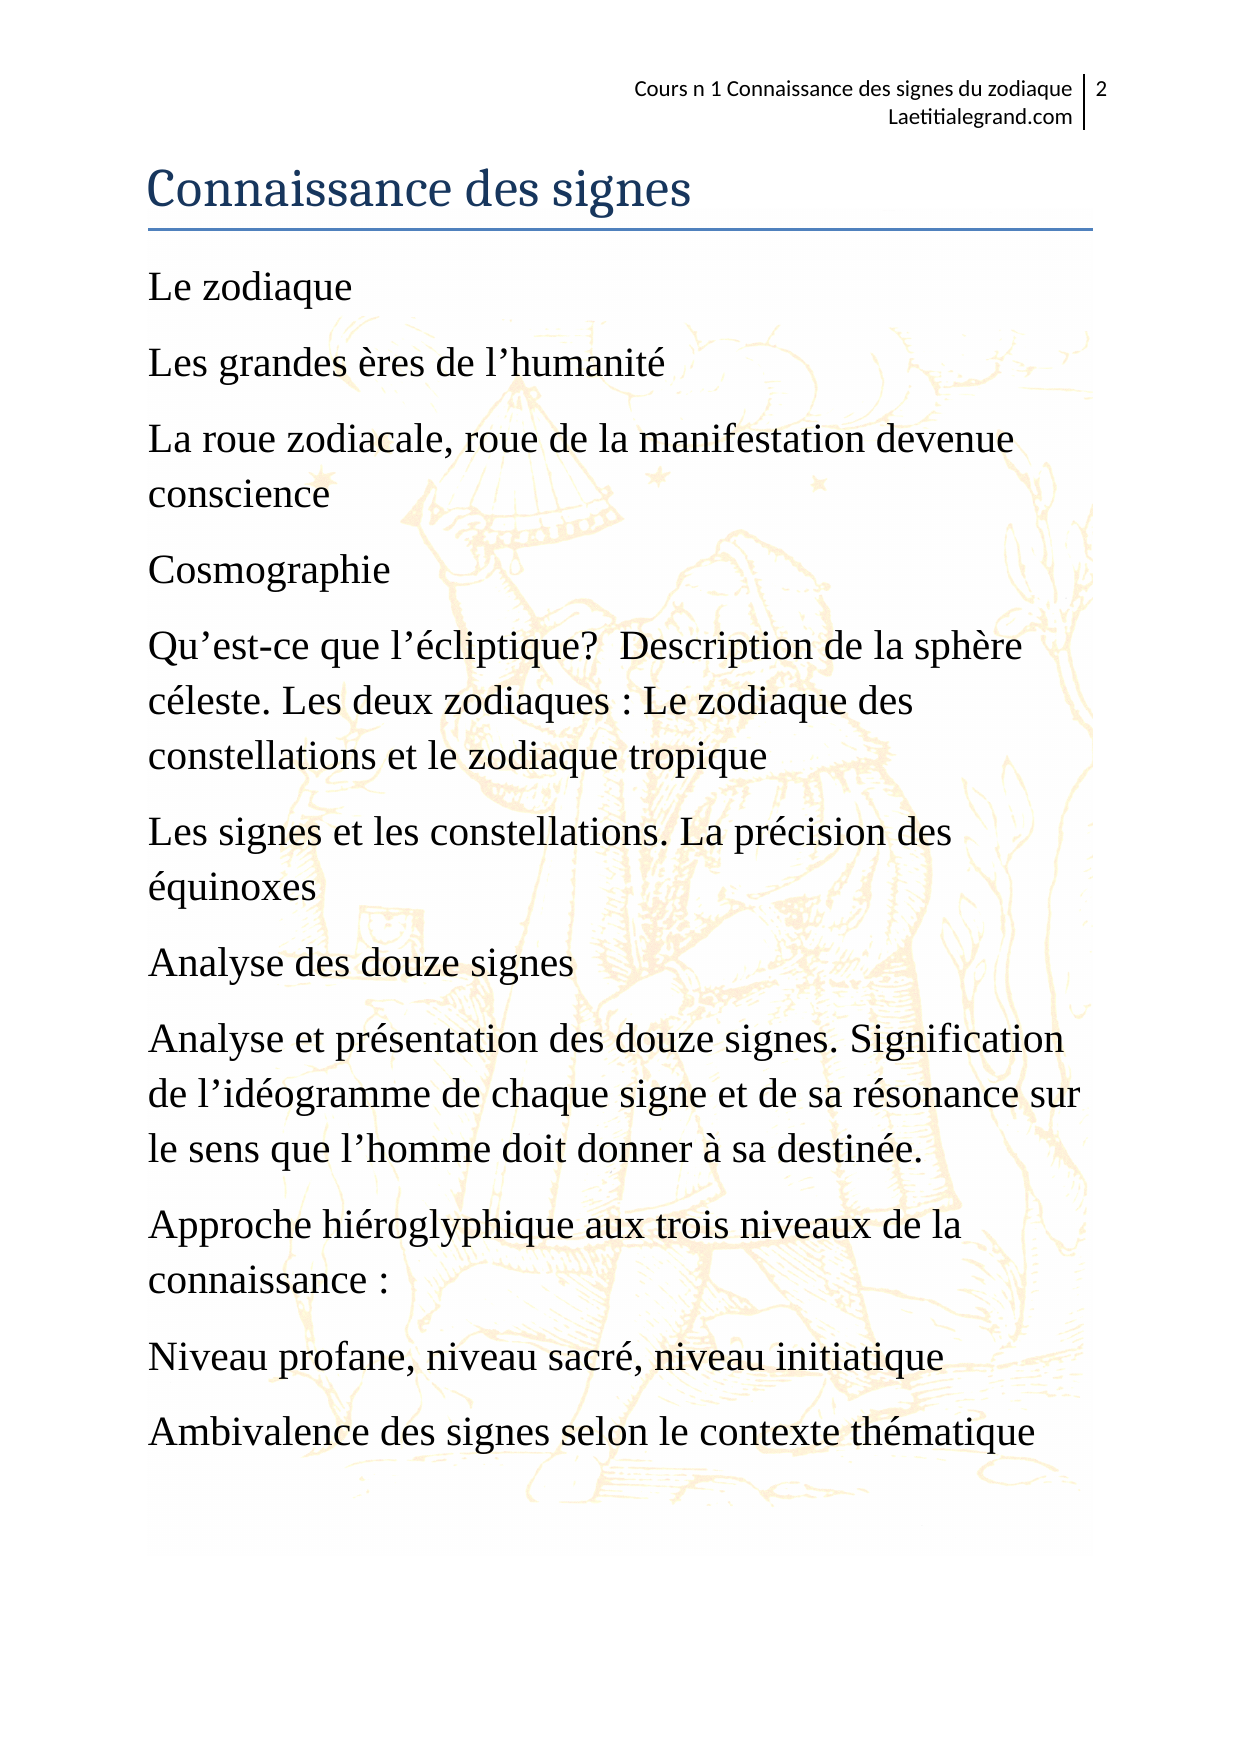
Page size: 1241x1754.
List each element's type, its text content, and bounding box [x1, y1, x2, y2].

text Qu’est-ce que l’écliptique? Description de la sphère céleste. Les deux zodiaques : Le zodiaque des constellations et le zodiaque tropique [148, 621, 1093, 779]
title Connaissance des signes [148, 158, 1093, 228]
text Approche hiéroglyphique aux trois niveaux de la connaissance : [148, 1200, 1093, 1303]
text Analyse et présentation des douze signes. Signification de l’idéogramme de chaque signe et de sa résonance sur le sens que l’homme doit donner à sa destinée. [148, 1014, 1093, 1172]
text La roue zodiacale, roue de la manifestation devenue conscience [148, 414, 1093, 517]
text Analyse des douze signes [148, 938, 1093, 986]
text Niveau profane, niveau sacré, niveau initiatique [148, 1331, 1093, 1379]
text Les signes et les constellations. La précision des équinoxes [148, 807, 1093, 910]
text Le zodiaque [148, 262, 1093, 310]
text Cosmographie [148, 545, 1093, 593]
text Les grandes ères de l’humanité [148, 338, 1093, 386]
text Ambivalence des signes selon le contexte thématique [148, 1407, 1093, 1455]
